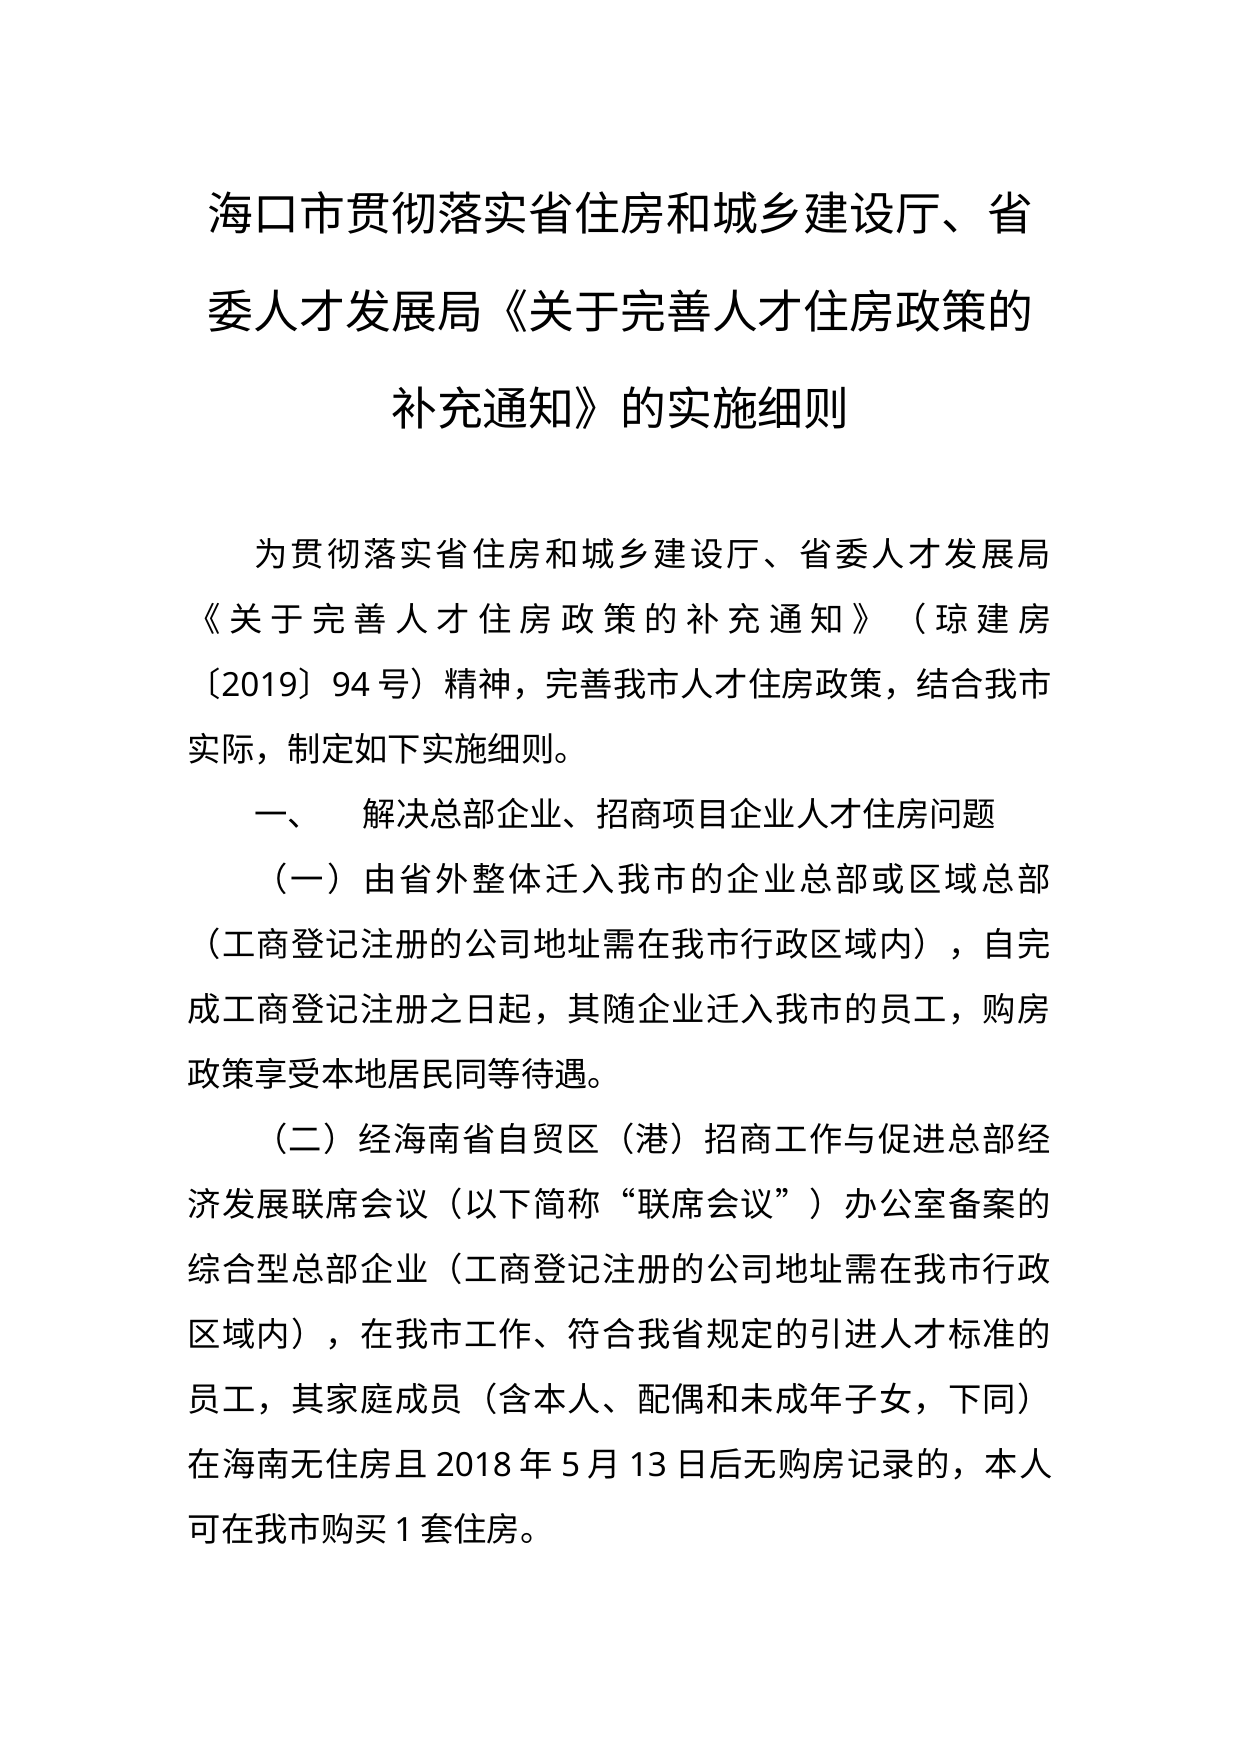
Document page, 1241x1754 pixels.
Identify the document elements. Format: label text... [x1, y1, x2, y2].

text （一）由省外整体迁入我市的企业总部或区域总部（工商登记注册的公司地址需在我市行政区域内），自完成工商登记注册之日起，其随企业迁入我市的员工，购房政策享受本地居民同等待遇。 [187, 844, 1053, 1104]
list 解决总部企业、招商项目企业人才住房问题 [187, 779, 1053, 844]
text （二）经海南省自贸区（港）招商工作与促进总部经济发展联席会议（以下简称“联席会议”）办公室备案的综合型总部企业（工商登记注册的公司地址需在我市行政区域内），在我市工作、符合我省规定的引进人才标准的员工，其家庭成员（含本人、配偶和未成年子女，下同）在海南无住房且2018年5月13日后无购房记录的，本人可在我市购买1套住房。 [187, 1104, 1053, 1559]
text 为贯彻落实省住房和城乡建设厅、省委人才发展局《关于完善人才住房政策的补充通知》（琼建房〔2019〕94号）精神，完善我市人才住房政策，结合我市实际，制定如下实施细则。 [187, 519, 1053, 779]
subtitle 海口市贯彻落实省住房和城乡建设厅、省委人才发展局《关于完善人才住房政策的补充通知》的实施细则 [187, 162, 1053, 454]
